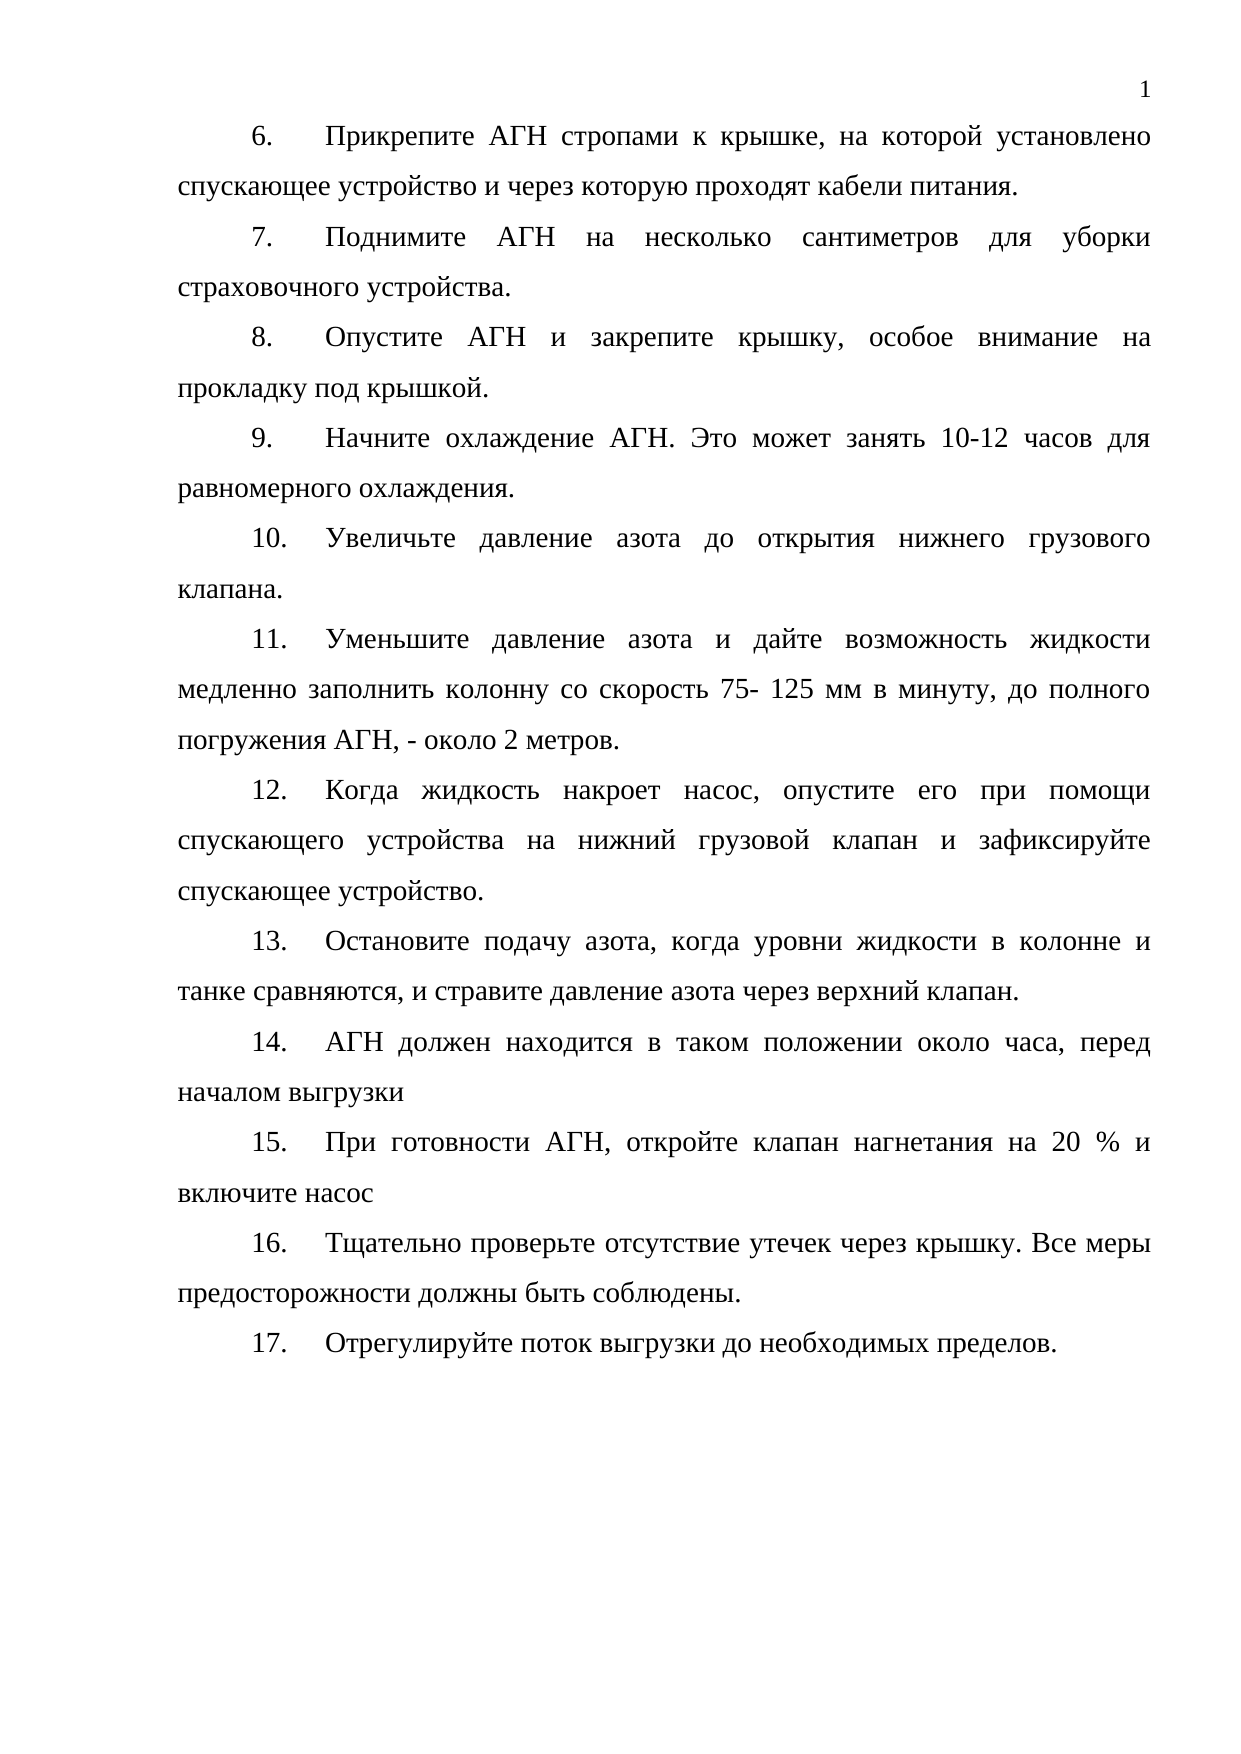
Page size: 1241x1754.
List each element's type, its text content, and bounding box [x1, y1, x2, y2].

list Поднимите АГН на несколько сантиметров для уборки страховочного устройства. [177, 219, 1152, 303]
list Уменьшите давление азота и дайте возможность жидкости медленно заполнить колонну со скорость 75- 125 мм в минуту, до полного погружения АГН, - около 2 метров. [177, 621, 1152, 755]
list Когда жидкость накроет насос, опустите его при помощи спускающего устройства на нижний грузовой клапан и зафиксируйте спускающее устройство. [177, 772, 1152, 906]
list Тщательно проверьте отсутствие утечек через крышку. Все меры предосторожности должны быть соблюдены. [177, 1225, 1152, 1309]
list При готовности АГН, откройте клапан нагнетания на 20 % и включите насос [177, 1124, 1152, 1208]
list Начните охлаждение АГН. Это может занять 10-12 часов для равномерного охлаждения. [177, 420, 1152, 504]
list АГН должен находится в таком положении около часа, перед началом выгрузки [177, 1024, 1152, 1108]
list Опустите АГН и закрепите крышку, особое внимание на прокладку под крышкой. [177, 319, 1152, 403]
list Увеличьте давление азота до открытия нижнего грузового клапана. [177, 521, 1152, 604]
list Остановите подачу азота, когда уровни жидкости в колонне и танке сравняются, и стравите давление азота через верхний клапан. [177, 923, 1152, 1007]
list Прикрепите АГН стропами к крышке, на которой установлено спускающее устройство и через которую проходят кабели питания. [177, 118, 1152, 202]
list Отрегулируйте поток выгрузки до необходимых пределов. [177, 1326, 1152, 1359]
